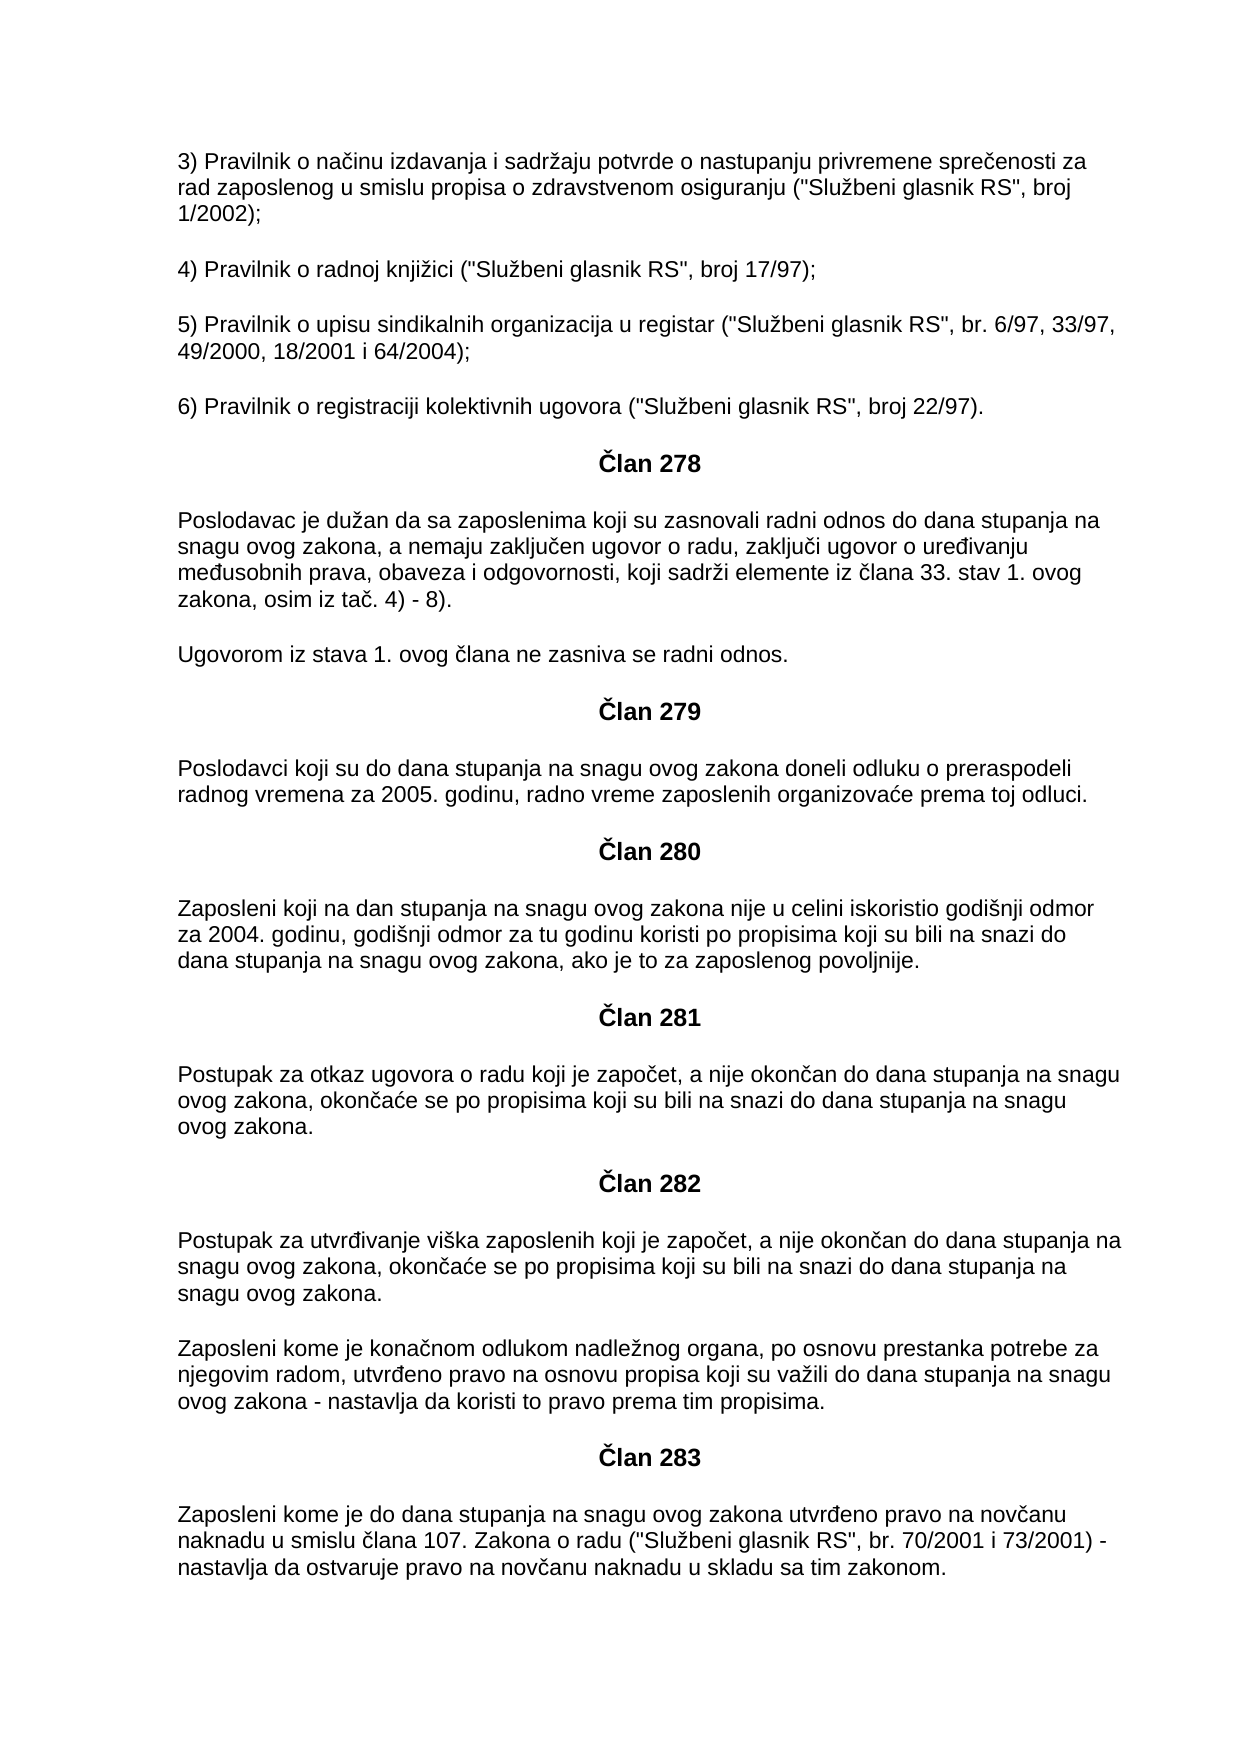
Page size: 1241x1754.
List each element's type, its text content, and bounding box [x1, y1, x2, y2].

text Član 280 [177, 837, 1122, 865]
text Član 283 [177, 1443, 1122, 1472]
text Član 279 [177, 697, 1122, 726]
text Postupak za otkaz ugovora o radu koji je započet, a nije okončan do dana stupanja na snagu ovog zakona, okončaće se po propisima koji su bili na snazi do dana stupanja na snagu ovog zakona. [177, 1061, 1122, 1140]
text Poslodavci koji su do dana stupanja na snagu ovog zakona doneli odluku o preraspodeli radnog vremena za 2005. godinu, radno vreme zaposlenih organizovaće prema toj odluci. [177, 755, 1122, 807]
text Član 278 [177, 449, 1122, 477]
text 5) Pravilnik o upisu sindikalnih organizacija u registar ("Službeni glasnik RS", br. 6/97, 33/97, 49/2000, 18/2001 i 64/2004); [177, 311, 1122, 364]
text Član 282 [177, 1169, 1122, 1198]
text Zaposleni koji na dan stupanja na snagu ovog zakona nije u celini iskoristio godišnji odmor za 2004. godinu, godišnji odmor za tu godinu koristi po propisima koji su bili na snazi do dana stupanja na snagu ovog zakona, ako je to za zaposlenog povoljnije. [177, 894, 1122, 973]
text Zaposleni kome je konačnom odlukom nadležnog organa, po osnovu prestanka potrebe za njegovim radom, utvrđeno pravo na osnovu propisa koji su važili do dana stupanja na snagu ovog zakona - nastavlja da koristi to pravo prema tim propisima. [177, 1335, 1122, 1414]
text 3) Pravilnik o načinu izdavanja i sadržaju potvrde o nastupanju privremene sprečenosti za rad zaposlenog u smislu propisa o zdravstvenom osiguranju ("Službeni glasnik RS", broj 1/2002); [177, 148, 1122, 227]
text Ugovorom iz stava 1. ovog člana ne zasniva se radni odnos. [177, 641, 1122, 668]
text Poslodavac je dužan da sa zaposlenima koji su zasnovali radni odnos do dana stupanja na snagu ovog zakona, a nemaju zaključen ugovor o radu, zaključi ugovor o uređivanju međusobnih prava, obaveza i odgovornosti, koji sadrži elemente iz člana 33. stav 1. ovog zakona, osim iz tač. 4) - 8). [177, 507, 1122, 612]
text Postupak za utvrđivanje viška zaposlenih koji je započet, a nije okončan do dana stupanja na snagu ovog zakona, okončaće se po propisima koji su bili na snazi do dana stupanja na snagu ovog zakona. [177, 1227, 1122, 1306]
text 6) Pravilnik o registraciji kolektivnih ugovora ("Službeni glasnik RS", broj 22/97). [177, 393, 1122, 419]
text Zaposleni kome je do dana stupanja na snagu ovog zakona utvrđeno pravo na novčanu naknadu u smislu člana 107. Zakona o radu ("Službeni glasnik RS", br. 70/2001 i 73/2001) - nastavlja da ostvaruje pravo na novčanu naknadu u skladu sa tim zakonom. [177, 1501, 1122, 1580]
text 4) Pravilnik o radnoj knjižici ("Službeni glasnik RS", broj 17/97); [177, 256, 1122, 282]
text Član 281 [177, 1003, 1122, 1031]
